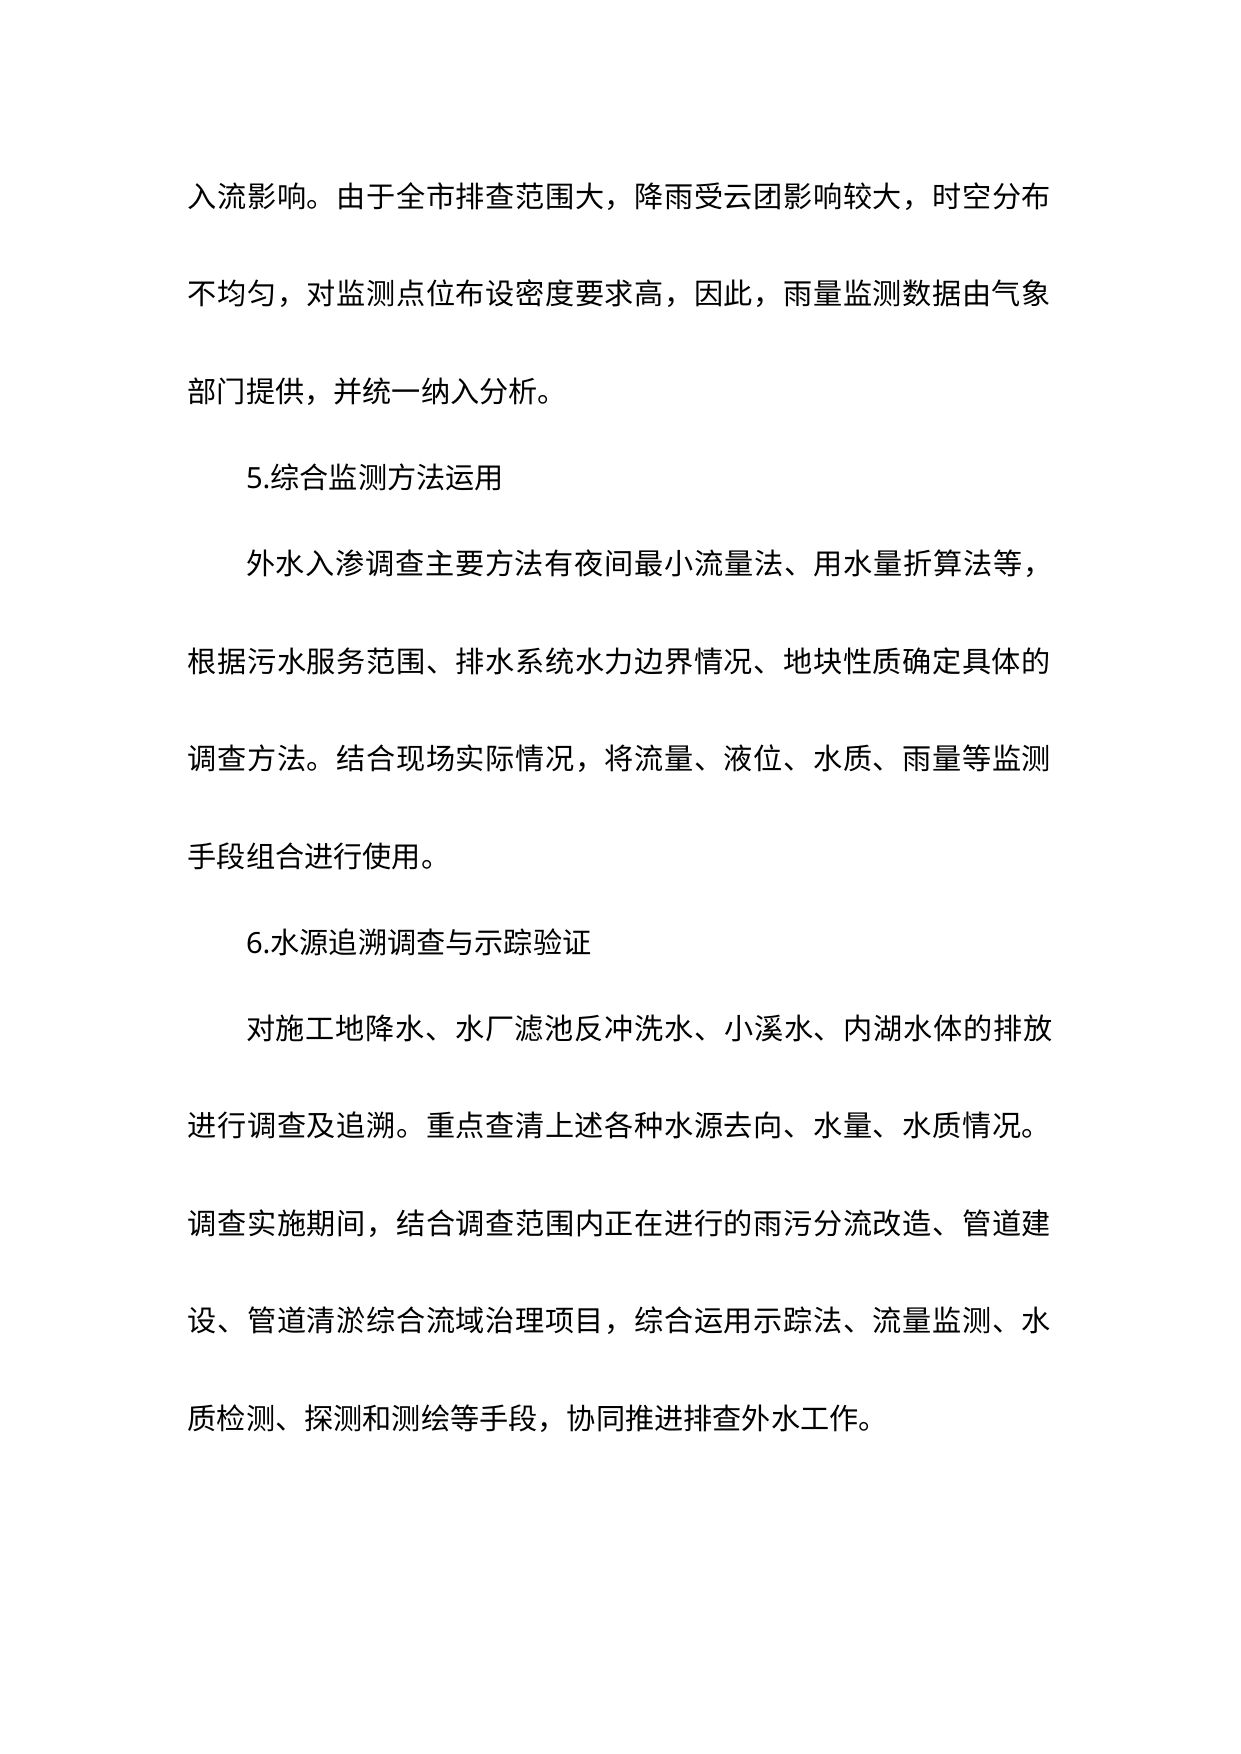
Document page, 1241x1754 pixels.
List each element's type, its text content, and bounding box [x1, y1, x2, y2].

text 5.综合监测方法运用 [187, 443, 1053, 508]
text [187, 162, 1053, 422]
text 对施工地降水、水厂滤池反冲洗水、小溪水、内湖水体的排放进行调查及追溯。重点查清上述各种水源去向、水量、水质情况。调查实施期间，结合调查范围内正在进行的雨污分流改造、管道建设、管道清淤综合流域治理项目，综合运用示踪法、流量监测、水质检测、探测和测绘等手段，协同推进排查外水工作。 [187, 994, 1053, 1449]
text 6.水源追溯调查与示踪验证 [187, 908, 1053, 973]
text 外水入渗调查主要方法有夜间最小流量法、用水量折算法等，根据污水服务范围、排水系统水力边界情况、地块性质确定具体的调查方法。结合现场实际情况，将流量、液位、水质、雨量等监测手段组合进行使用。 [187, 529, 1053, 887]
